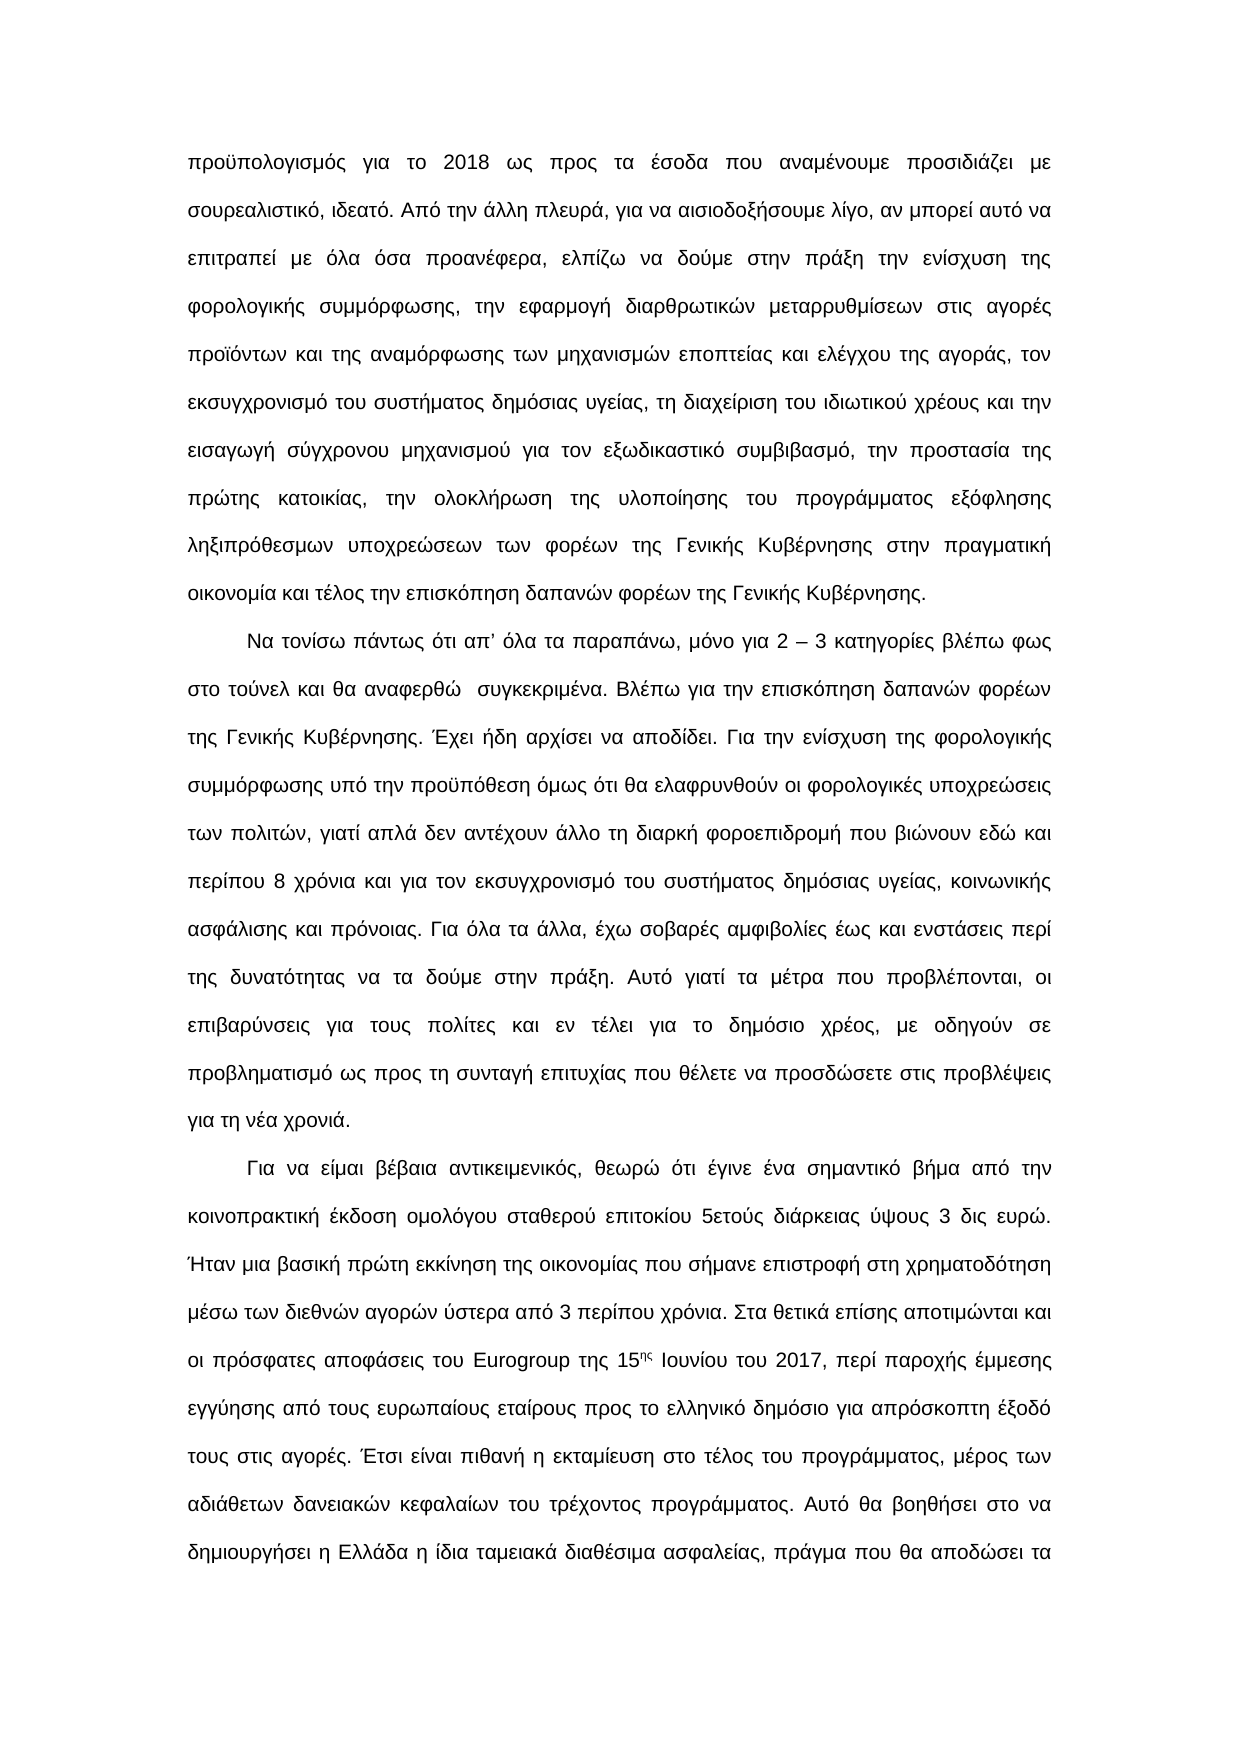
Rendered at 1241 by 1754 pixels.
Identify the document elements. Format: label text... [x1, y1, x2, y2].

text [187, 150, 1053, 605]
text Να τονίσω πάντως ότι απ’ όλα τα παραπάνω, μόνο για 2 – 3 κατηγορίες βλέπω φως στο τούνελ και θα αναφερθώ συγκεκριμένα. Βλέπω για την επισκόπηση δαπανών φορέων της Γενικής Κυβέρνησης. Έχει ήδη αρχίσει να αποδίδει. Για την ενίσχυση της φορολογικής συμμόρφωσης υπό την προϋπόθεση όμως ότι θα ελαφρυνθούν οι φορολογικές υποχρεώσεις των πολιτών, γιατί απλά δεν αντέχουν άλλο τη διαρκή φοροεπιδρομή που βιώνουν εδώ και περίπου 8 χρόνια και για τον εκσυγχρονισμό του συστήματος δημόσιας υγείας, κοινωνικής ασφάλισης και πρόνοιας. Για όλα τα άλλα, έχω σοβαρές αμφιβολίες έως και ενστάσεις περί της δυνατότητας να τα δούμε στην πράξη. Αυτό γιατί τα μέτρα που προβλέπονται, οι επιβαρύνσεις για τους πολίτες και εν τέλει για το δημόσιο χρέος, με οδηγούν σε προβληματισμό ως προς τη συνταγή επιτυχίας που θέλετε να προσδώσετε στις προβλέψεις για τη νέα χρονιά. [187, 629, 1053, 1132]
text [187, 1156, 1053, 1563]
